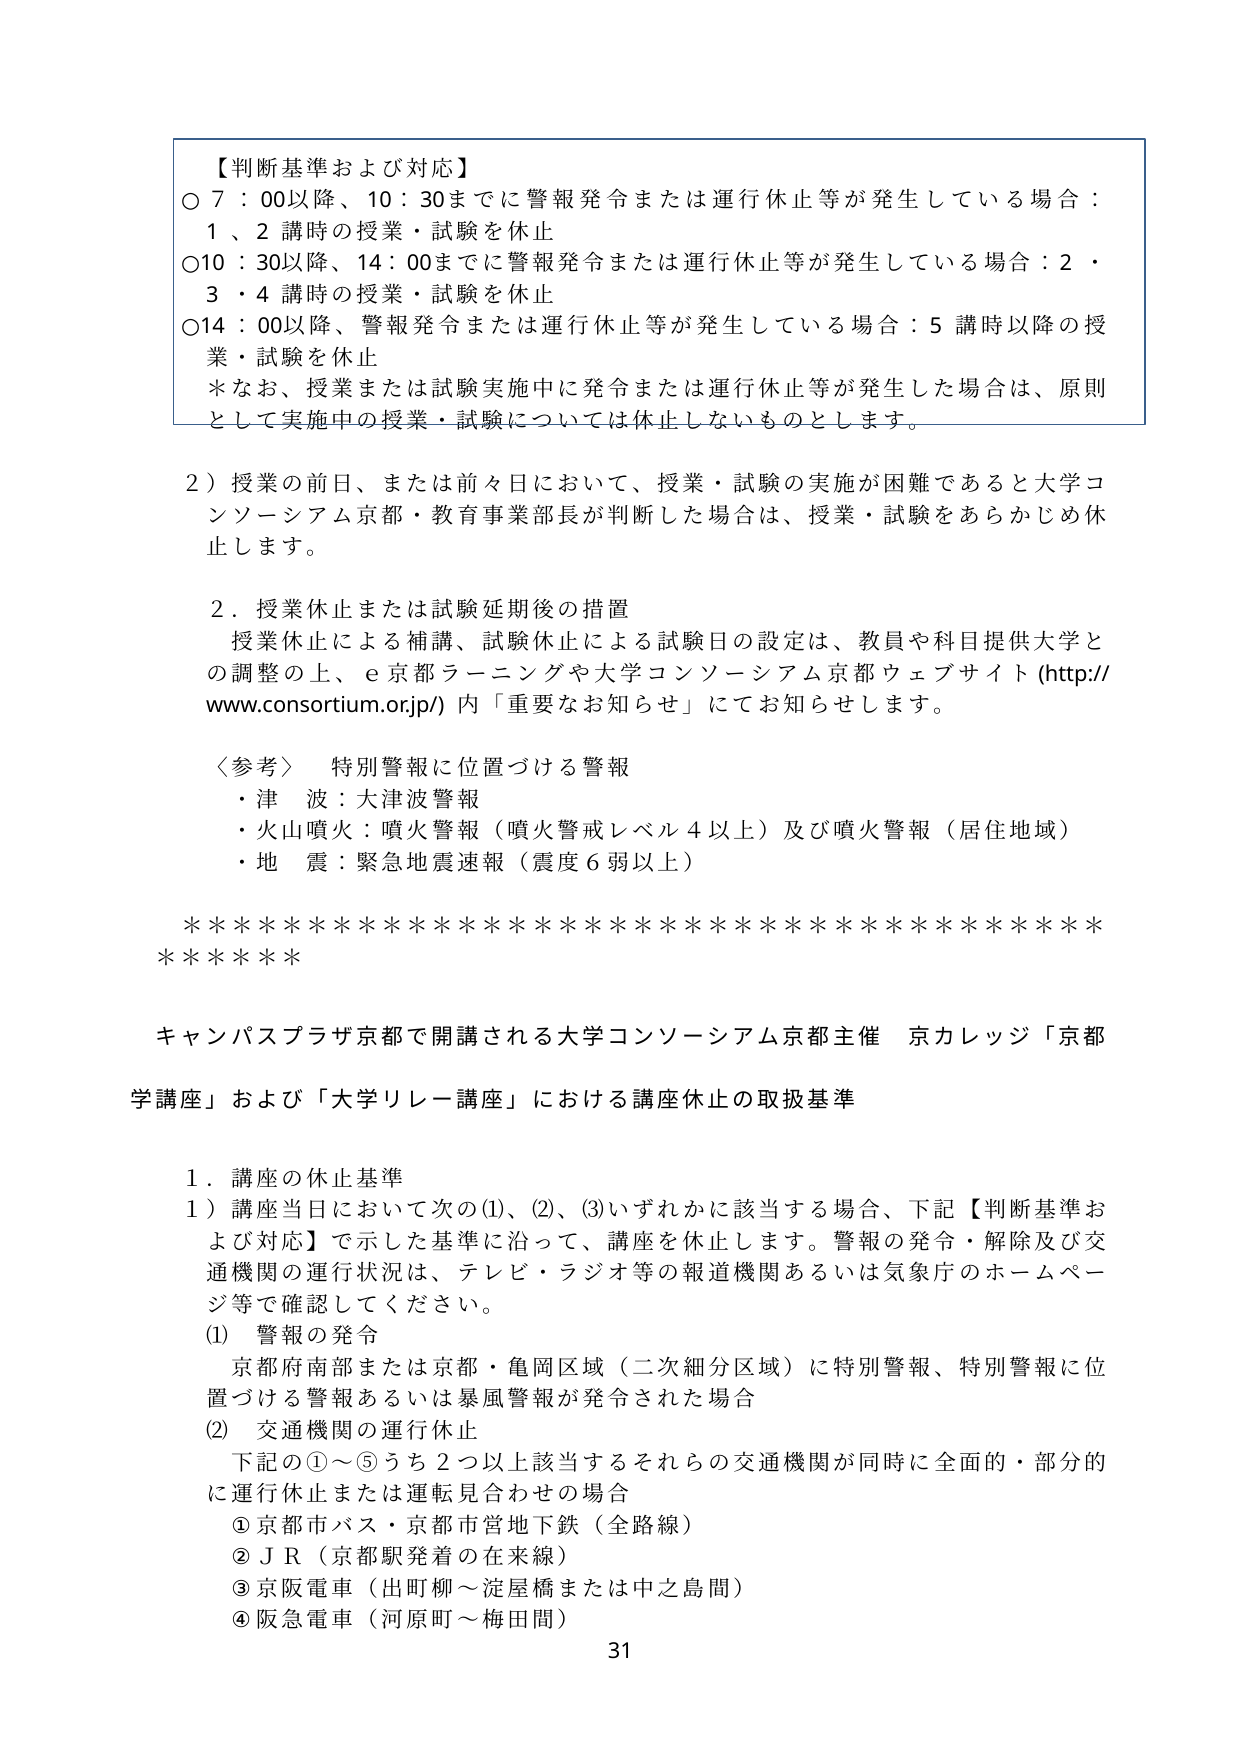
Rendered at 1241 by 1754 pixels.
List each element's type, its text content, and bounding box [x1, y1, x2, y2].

text ２．授業休止または試験延期後の措置 [174, 593, 1109, 624]
text ④阪急電車（河原町～梅田間） [197, 1603, 1109, 1634]
text 下記の①～⑤うち２つ以上該当するそれらの交通機関が同時に全面的・部分的に運行休止または運転見合わせの場合 [197, 1445, 1109, 1508]
text 京都府南部または京都・亀岡区域（二次細分区域）に特別警報、特別警報に位置づける警報あるいは暴風警報が発令された場合 [196, 1350, 1109, 1413]
text ①京都市バス・京都市営地下鉄（全路線） [197, 1508, 1109, 1539]
text ・火山噴火：噴火警報（噴火警戒レベル４以上）及び噴火警報（居住地域） [174, 813, 1109, 845]
text 【判断基準および対応】 [174, 151, 1109, 182]
text ⑴ 警報の発令 [153, 1318, 1109, 1350]
text 授業休止による補講、試験休止による試験日の設定は、教員や科目提供大学との調整の上、ｅ京都ラーニングや大学コンソーシアム京都ウェブサイト(http://www.consortium.or.jp/)内「重要なお知らせ」にてお知らせします。 [196, 624, 1109, 719]
text キャンパスプラザ京都で開講される大学コンソーシアム京都主催 京カレッジ「京都学講座」および「大学リレー講座」における講座休止の取扱基準 [131, 1003, 1109, 1129]
text ・地 震：緊急地震速報（震度６弱以上） [174, 845, 1109, 877]
text 〈参考〉 特別警報に位置づける警報 [174, 750, 1109, 782]
text ＊＊＊＊＊＊＊＊＊＊＊＊＊＊＊＊＊＊＊＊＊＊＊＊＊＊＊＊＊＊＊＊＊＊＊＊＊＊＊＊＊＊＊ [153, 908, 1109, 971]
text ２）授業の前日、または前々日において、授業・試験の実施が困難であると大学コンソーシアム京都・教育事業部長が判断した場合は、授業・試験をあらかじめ休止します。 [174, 466, 1109, 561]
text ③京阪電車（出町柳～淀屋橋または中之島間） [197, 1571, 1109, 1603]
text ＊なお、授業または試験実施中に発令または運行休止等が発生した場合は、原則として実施中の授業・試験については休止しないものとします。 [174, 372, 1109, 424]
text ○14：00以降、警報発令または運行休止等が発生している場合：5講時以降の授業・試験を休止 [174, 308, 1109, 372]
text １．講座の休止基準 [153, 1161, 1109, 1192]
text ○７：00以降、10：30までに警報発令または運行休止等が発生している場合：1、2講時の授業・試験を休止 [174, 182, 1109, 245]
text ・津 波：大津波警報 [174, 782, 1109, 813]
text ②ＪＲ（京都駅発着の在来線） [197, 1539, 1109, 1571]
text １）講座当日において次の⑴、⑵、⑶いずれかに該当する場合、下記【判断基準および対応】で示した基準に沿って、講座を休止します。警報の発令・解除及び交通機関の運行状況は、テレビ・ラジオ等の報道機関あるいは気象庁のホームページ等で確認してください。 [175, 1192, 1109, 1318]
text ⑵ 交通機関の運行休止 [153, 1413, 1109, 1445]
text ○10：30以降、14：00までに警報発令または運行休止等が発生している場合：2・3・4講時の授業・試験を休止 [174, 245, 1109, 308]
